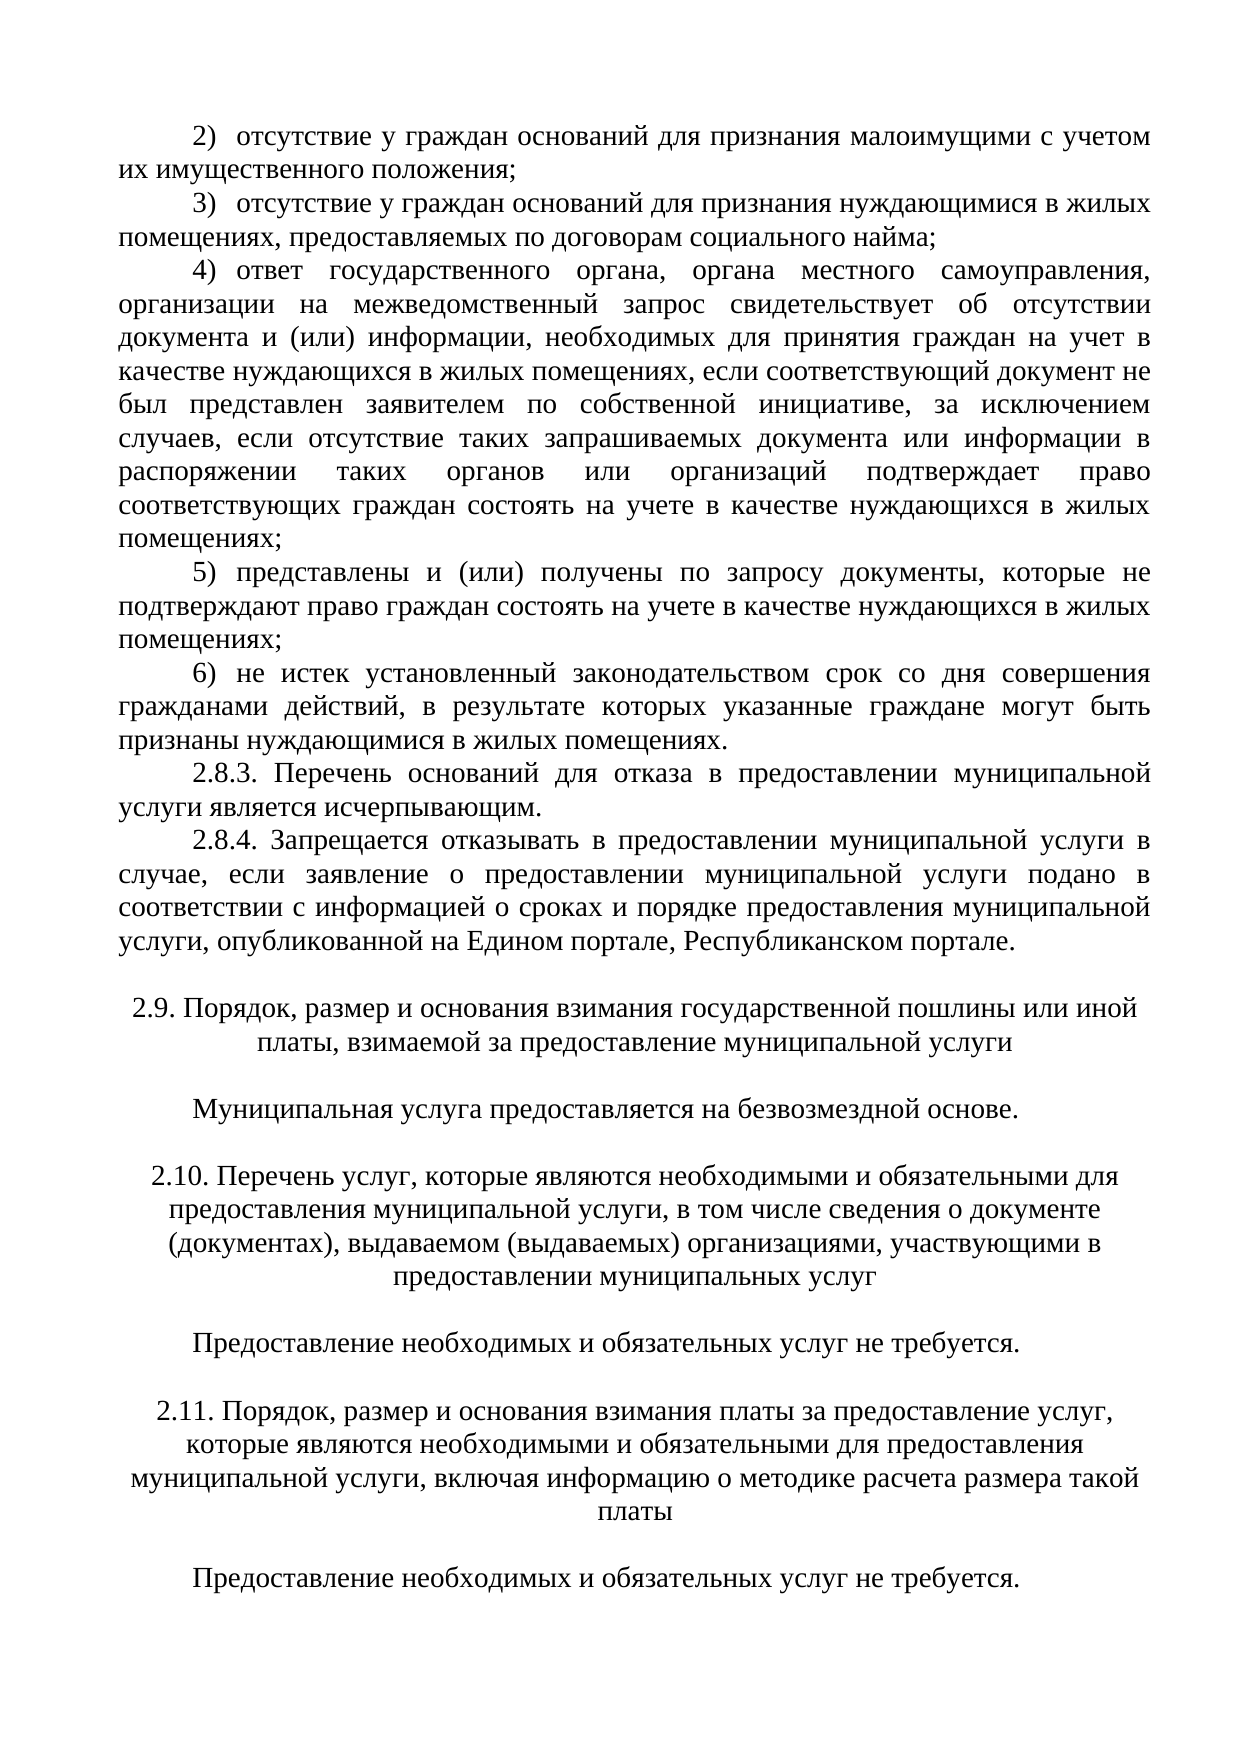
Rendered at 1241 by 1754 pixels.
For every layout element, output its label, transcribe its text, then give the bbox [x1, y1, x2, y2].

text 2.9. Порядок, размер и основания взимания государственной пошлины или иной платы, взимаемой за предоставление муниципальной услуги [118, 990, 1152, 1057]
list представлены и (или) получены по запросу документы, которые не подтверждают право граждан состоять на учете в качестве нуждающихся в жилых помещениях; [118, 554, 1152, 655]
text 2.11. Порядок, размер и основания взимания платы за предоставление услуг, которые являются необходимыми и обязательными для предоставления муниципальной услуги, включая информацию о методике расчета размера такой платы [118, 1393, 1152, 1527]
text Предоставление необходимых и обязательных услуг не требуется. [118, 1560, 1152, 1594]
text 2.10. Перечень услуг, которые являются необходимыми и обязательными для предоставления муниципальной услуги, в том числе сведения о документе (документах), выдаваемом (выдаваемых) организациями, участвующими в предоставлении муниципальных услуг [118, 1158, 1152, 1292]
text Муниципальная услуга предоставляется на безвозмездной основе. [118, 1091, 1152, 1124]
list не истек установленный законодательством срок со дня совершения гражданами действий, в результате которых указанные граждане могут быть признаны нуждающимися в жилых помещениях. [118, 655, 1152, 755]
list отсутствие у граждан оснований для признания малоимущими с учетом их имущественного положения; [118, 118, 1152, 185]
text Предоставление необходимых и обязательных услуг не требуется. [118, 1326, 1152, 1359]
list ответ государственного органа, органа местного самоуправления, организации на межведомственный запрос свидетельствует об отсутствии документа и (или) информации, необходимых для принятия граждан на учет в качестве нуждающихся в жилых помещениях, если соответствующий документ не был представлен заявителем по собственной инициативе, за исключением случаев, если отсутствие таких запрашиваемых документа или информации в распоряжении таких органов или организаций подтверждает право соответствующих граждан состоять на учете в качестве нуждающихся в жилых помещениях; [118, 252, 1152, 554]
text 2.8.3. Перечень оснований для отказа в предоставлении муниципальной услуги является исчерпывающим. [118, 755, 1152, 822]
list отсутствие у граждан оснований для признания нуждающимися в жилых помещениях, предоставляемых по договорам социального найма; [118, 185, 1152, 252]
text 2.8.4. Запрещается отказывать в предоставлении муниципальной услуги в случае, если заявление о предоставлении муниципальной услуги подано в соответствии с информацией о сроках и порядке предоставления муниципальной услуги, опубликованной на Едином портале, Республиканском портале. [118, 822, 1152, 957]
